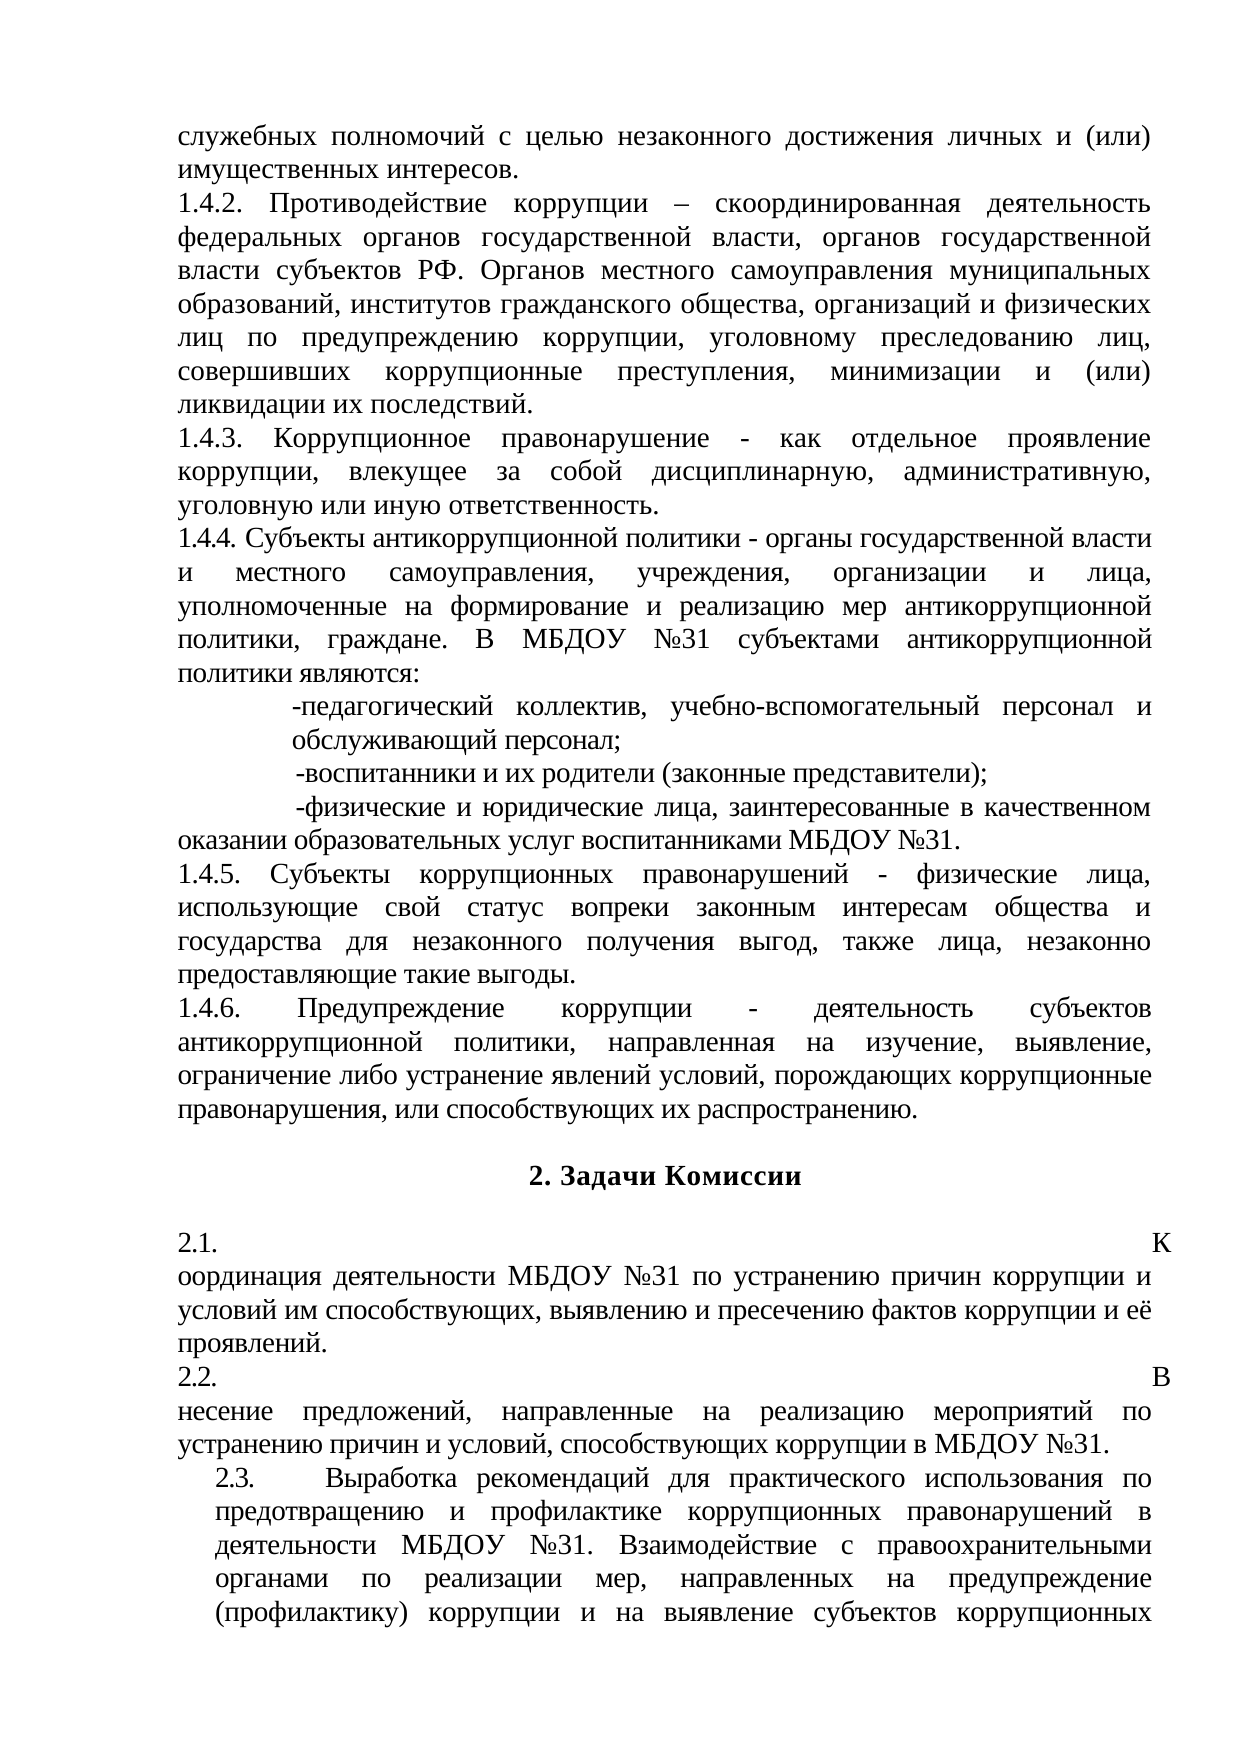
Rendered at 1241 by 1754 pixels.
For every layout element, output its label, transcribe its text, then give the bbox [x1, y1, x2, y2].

text 2. Задачи Комиссии [179, 1158, 1152, 1191]
text -воспитанники и их родители (законные представители); [256, 755, 1152, 789]
text 1.4.2. Противодействие коррупции – скоординированная деятельность федеральных органов государственной власти, органов государственной власти субъектов РФ. Органов местного самоуправления муниципальных образований, институтов гражданского общества, организаций и физических лиц по предупреждению коррупции, уголовному преследованию лиц, совершивших коррупционные преступления, минимизации и (или) ликвидации их последствий. [177, 185, 1152, 420]
text 1.4.3. Коррупционное правонарушение - как отдельное проявление коррупции, влекущее за собой дисциплинарную, административную, уголовную или иную ответственность. [177, 420, 1152, 521]
text -физические и юридические лица, заинтересованные в качественном оказании образовательных услуг воспитанниками МБДОУ №31. [177, 789, 1152, 856]
text 1.4.5. Субъекты коррупционных правонарушений - физические лица, использующие свой статус вопреки законным интересам общества и государства для незаконного получения выгод, также лица, незаконно предоставляющие такие выгоды. [177, 856, 1152, 990]
list Внесение предложений, направленные на реализацию мероприятий по устранению причин и условий, способствующих коррупции в МБДОУ №31. [177, 1359, 1152, 1460]
text -педагогический коллектив, учебно-вспомогательный персонал и обслуживающий персонал; [292, 688, 1152, 755]
list Координация деятельности МБДОУ №31 по устранению причин коррупции и условий им способствующих, выявлению и пресечению фактов коррупции и её проявлений. [177, 1225, 1152, 1359]
text 1.4.6. Предупреждение коррупции - деятельность субъектов антикоррупционной политики, направленная на изучение, выявление, ограничение либо устранение явлений условий, порождающих коррупционные правонарушения, или способствующих их распространению. [177, 990, 1152, 1124]
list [215, 1460, 1152, 1627]
text 1.4.4. Субъекты антикоррупционной политики - органы государственной власти и местного самоуправления, учреждения, организации и лица, уполномоченные на формирование и реализацию мер антикоррупционной политики, граждане. В МБДОУ №31 субъектами антикоррупционной политики являются: [177, 521, 1152, 688]
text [177, 118, 1152, 185]
